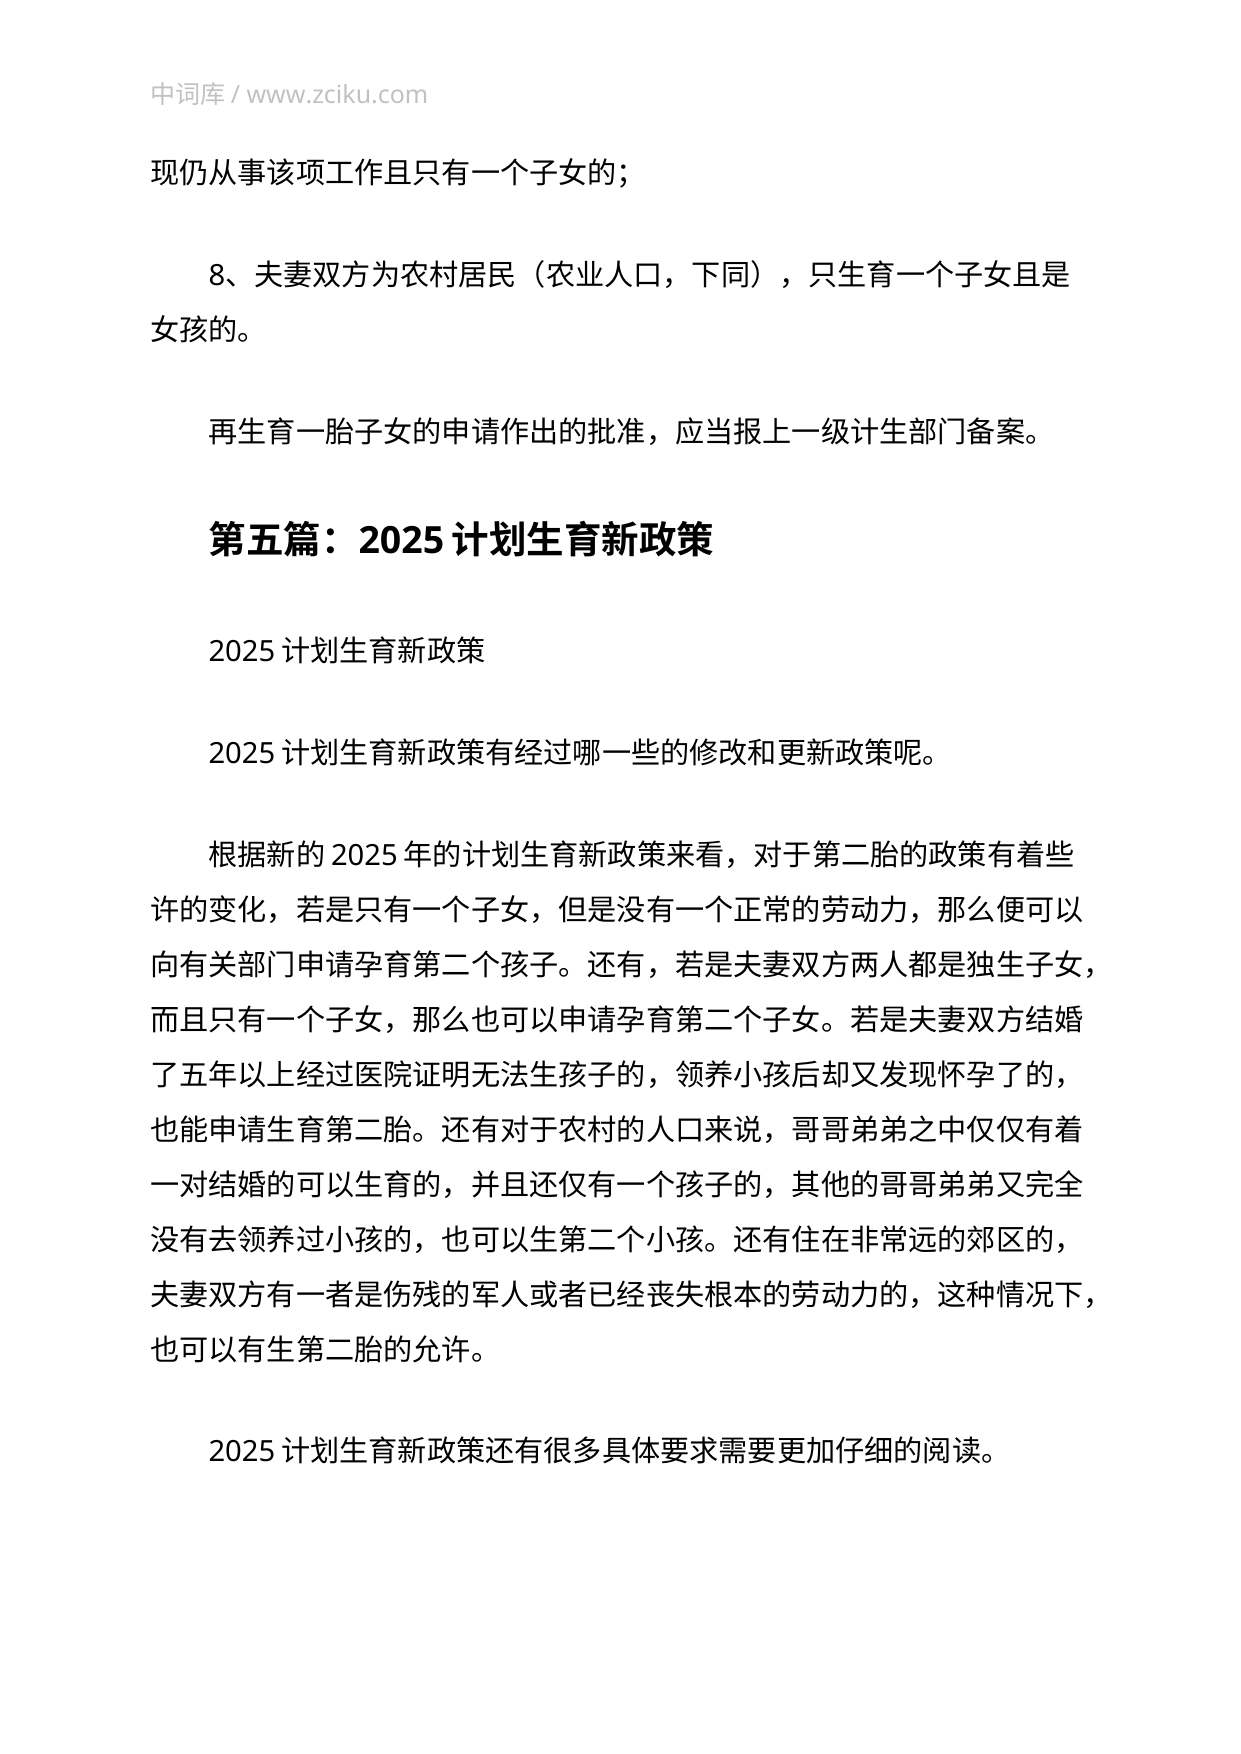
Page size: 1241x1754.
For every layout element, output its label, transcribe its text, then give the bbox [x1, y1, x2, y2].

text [150, 150, 1090, 192]
text 再生育一胎子女的申请作出的批准，应当报上一级计生部门备案。 [150, 408, 1090, 451]
text 第五篇：2025计划生育新政策 [150, 510, 1090, 565]
text 2025计划生育新政策还有很多具体要求需要更加仔细的阅读。 [150, 1428, 1090, 1470]
text 2025计划生育新政策 [150, 628, 1090, 670]
text 8、夫妻双方为农村居民（农业人口，下同），只生育一个子女且是女孩的。 [150, 252, 1090, 349]
text 2025计划生育新政策有经过哪一些的修改和更新政策呢。 [150, 730, 1090, 772]
text 根据新的2025年的计划生育新政策来看，对于第二胎的政策有着些许的变化，若是只有一个子女，但是没有一个正常的劳动力，那么便可以向有关部门申请孕育第二个孩子。还有，若是夫妻双方两人都是独生子女，而且只有一个子女，那么也可以申请孕育第二个子女。若是夫妻双方结婚了五年以上经过医院证明无法生孩子的，领养小孩后却又发现怀孕了的，也能申请生育第二胎。还有对于农村的人口来说，哥哥弟弟之中仅仅有着一对结婚的可以生育的，并且还仅有一个孩子的，其他的哥哥弟弟又完全没有去领养过小孩的，也可以生第二个小孩。还有住在非常远的郊区的，夫妻双方有一者是伤残的军人或者已经丧失根本的劳动力的，这种情况下，也可以有生第二胎的允许。 [150, 832, 1090, 1368]
